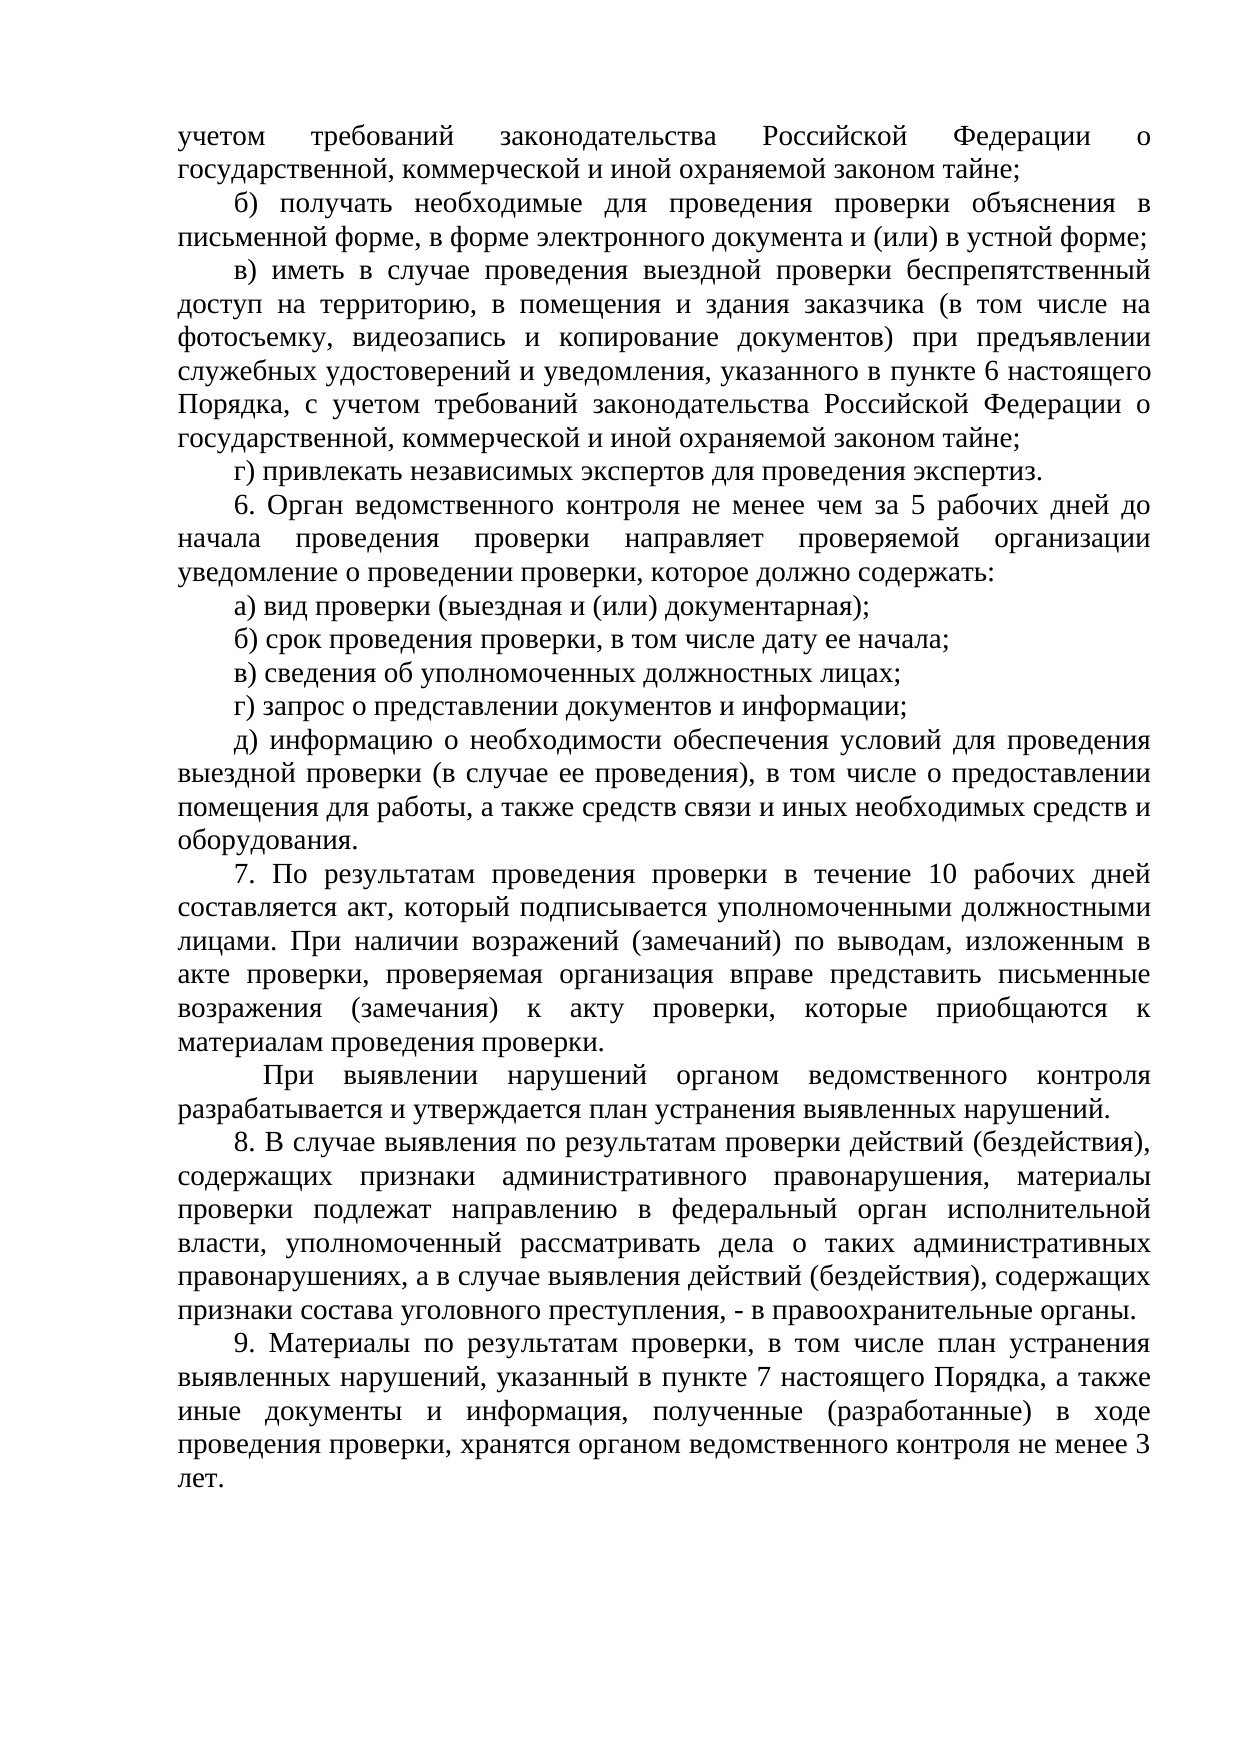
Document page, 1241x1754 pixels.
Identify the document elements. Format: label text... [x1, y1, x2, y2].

text 9. Материалы по результатам проверки, в том числе план устранения выявленных нарушений, указанный в пункте 7 настоящего Порядка, а также иные документы и информация, полученные (разработанные) в ходе проведения проверки, хранятся органом ведомственного контроля не менее 3 лет. [177, 1326, 1152, 1493]
text в) иметь в случае проведения выездной проверки беспрепятственный доступ на территорию, в помещения и здания заказчика (в том числе на фотосъемку, видеозапись и копирование документов) при предъявлении служебных удостоверений и уведомления, указанного в пункте 6 настоящего Порядка, с учетом требований законодательства Российской Федерации о государственной, коммерческой и иной охраняемой законом тайне; [177, 252, 1152, 453]
text 6. Орган ведомственного контроля не менее чем за 5 рабочих дней до начала проведения проверки направляет проверяемой организации уведомление о проведении проверки, которое должно содержать: [177, 487, 1152, 588]
text б) получать необходимые для проведения проверки объяснения в письменной форме, в форме электронного документа и (или) в устной форме; [177, 185, 1152, 252]
text При выявлении нарушений органом ведомственного контроля разрабатывается и утверждается план устранения выявленных нарушений. [177, 1057, 1152, 1124]
text б) срок проведения проверки, в том числе дату ее начала; [177, 621, 1152, 655]
text 8. В случае выявления по результатам проверки действий (бездействия), содержащих признаки административного правонарушения, материалы проверки подлежат направлению в федеральный орган исполнительной власти, уполномоченный рассматривать дела о таких административных правонарушениях, а в случае выявления действий (бездействия), содержащих признаки состава уголовного преступления, - в правоохранительные органы. [177, 1124, 1152, 1326]
text д) информацию о необходимости обеспечения условий для проведения выездной проверки (в случае ее проведения), в том числе о предоставлении помещения для работы, а также средств связи и иных необходимых средств и оборудования. [177, 722, 1152, 856]
text в) сведения об уполномоченных должностных лицах; [177, 655, 1152, 688]
text а) вид проверки (выездная и (или) документарная); [177, 588, 1152, 621]
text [177, 118, 1152, 185]
text г) запрос о представлении документов и информации; [177, 688, 1152, 722]
text 7. По результатам проведения проверки в течение 10 рабочих дней составляется акт, который подписывается уполномоченными должностными лицами. При наличии возражений (замечаний) по выводам, изложенным в акте проверки, проверяемая организация вправе представить письменные возражения (замечания) к акту проверки, которые приобщаются к материалам проведения проверки. [177, 856, 1152, 1057]
text г) привлекать независимых экспертов для проведения экспертиз. [177, 453, 1152, 487]
